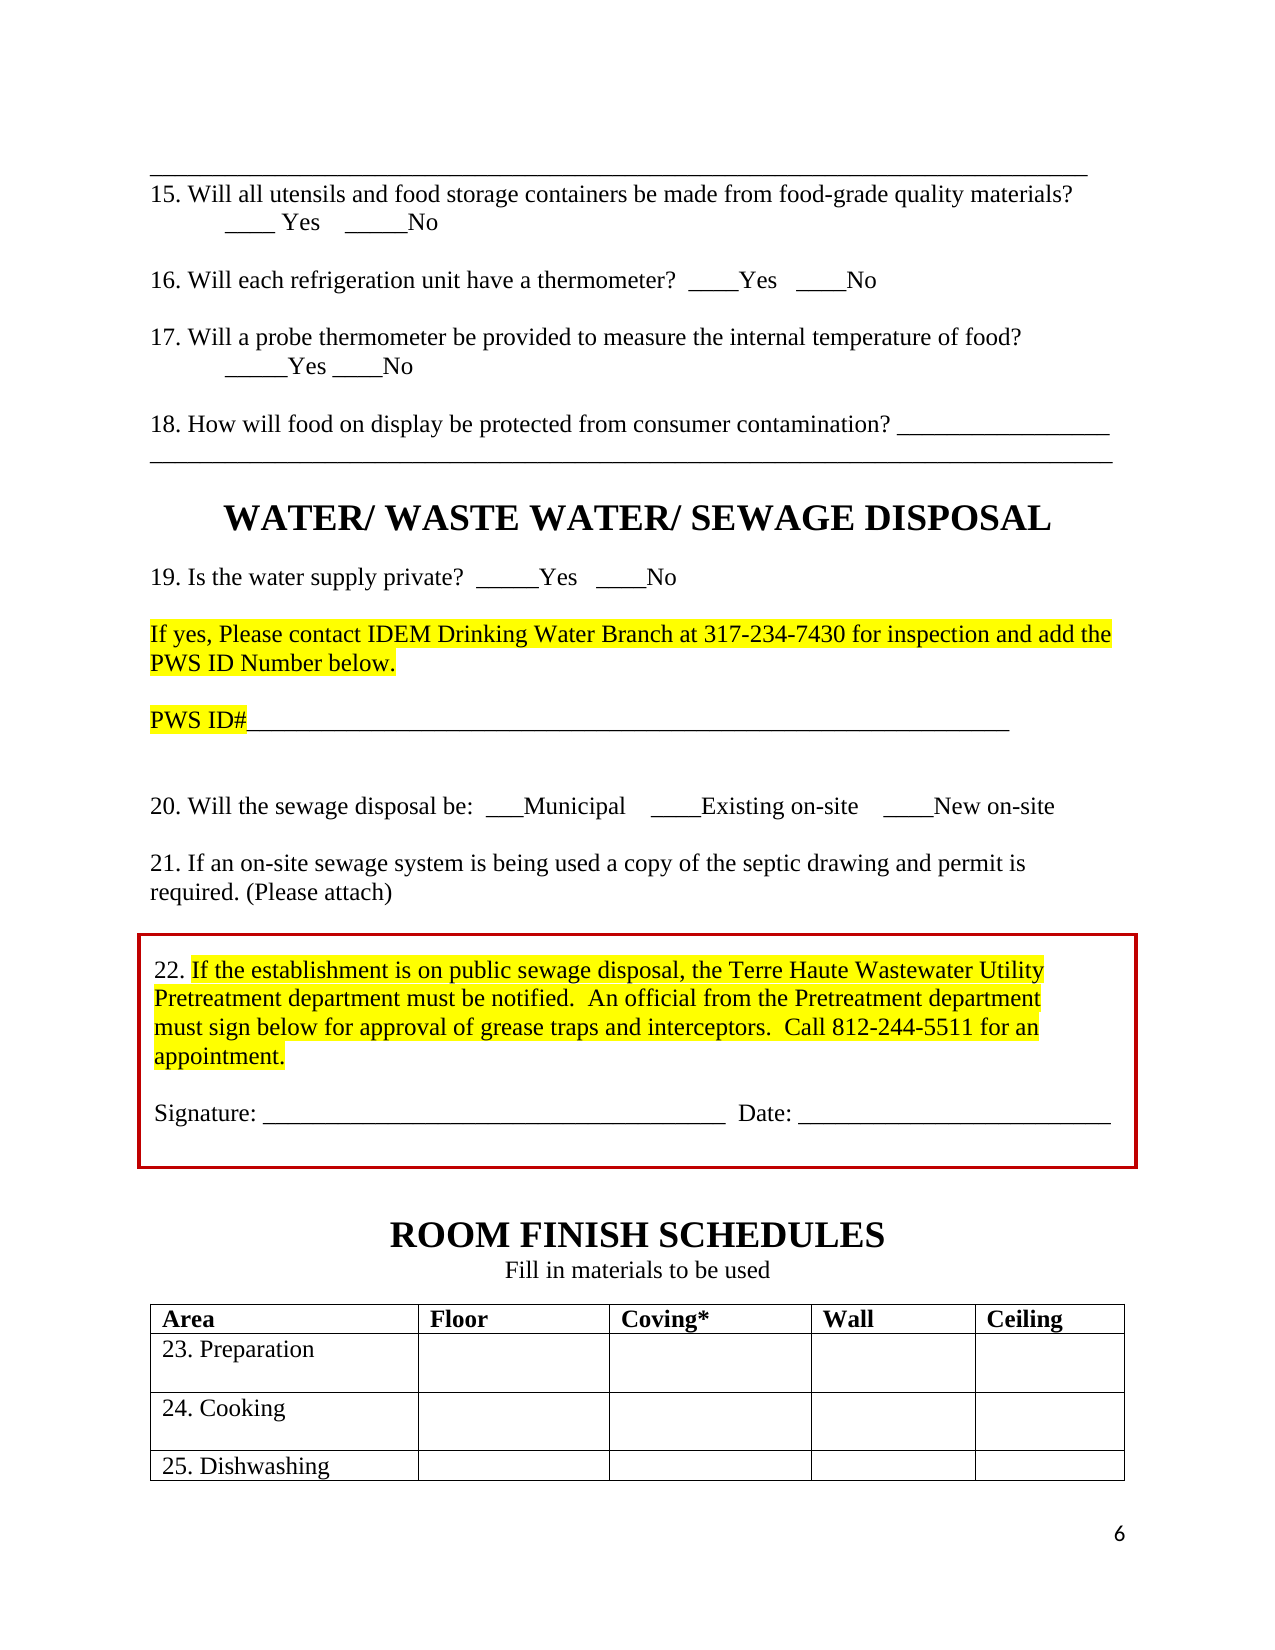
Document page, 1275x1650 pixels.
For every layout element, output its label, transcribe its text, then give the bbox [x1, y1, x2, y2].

text 16. Will each refrigeration unit have a thermometer? ____Yes ____No [150, 265, 1125, 294]
table_cell 24. Cooking [151, 1393, 418, 1450]
table_cell [610, 1451, 811, 1480]
table_cell [812, 1451, 975, 1480]
text ROOM FINISH SCHEDULES [150, 1212, 1125, 1256]
table_cell [419, 1451, 609, 1480]
text Fill in materials to be used [150, 1256, 1125, 1284]
table_cell 23. Preparation [151, 1334, 418, 1392]
table_cell [610, 1334, 811, 1392]
table_cell [812, 1393, 975, 1450]
table_header Ceiling [976, 1305, 1124, 1333]
table_cell [812, 1334, 975, 1392]
text _____________________________________________________________________________ [150, 437, 1125, 466]
table_header Area [151, 1305, 418, 1333]
text If yes, Please contact IDEM Drinking Water Branch at 317-234-7430 for inspection and add the PWS ID Number below. [396, 619, 1125, 676]
text WATER/ WASTE WATER/ SEWAGE DISPOSAL [150, 495, 1125, 538]
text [150, 150, 1125, 179]
text 21. If an on-site sewage system is being used a copy of the septic drawing and permit is required. (Please attach) [150, 848, 1125, 906]
text 15. Will all utensils and food storage containers be made from food-grade quality materials? ____ Yes _____No [150, 179, 1125, 236]
text 18. How will food on display be protected from consumer contamination? _________________ [150, 409, 1125, 437]
text 19. Is the water supply private? _____Yes ____No [150, 562, 1125, 591]
table_header Floor [419, 1305, 609, 1333]
table_cell [976, 1334, 1124, 1392]
table_header Wall [812, 1305, 975, 1333]
table_header Coving* [610, 1305, 811, 1333]
table_cell [419, 1393, 609, 1450]
table_cell [976, 1393, 1124, 1450]
table_cell [610, 1393, 811, 1450]
table_cell 25. Dishwashing [151, 1451, 418, 1480]
text 20. Will the sewage disposal be: ___Municipal ____Existing on-site ____New on-site [150, 791, 1125, 819]
table_cell [419, 1334, 609, 1392]
table_cell [976, 1451, 1124, 1480]
text 17. Will a probe thermometer be provided to measure the internal temperature of food? _____Yes ____No [150, 322, 1125, 380]
text PWS ID#_____________________________________________________________ [247, 705, 1125, 734]
